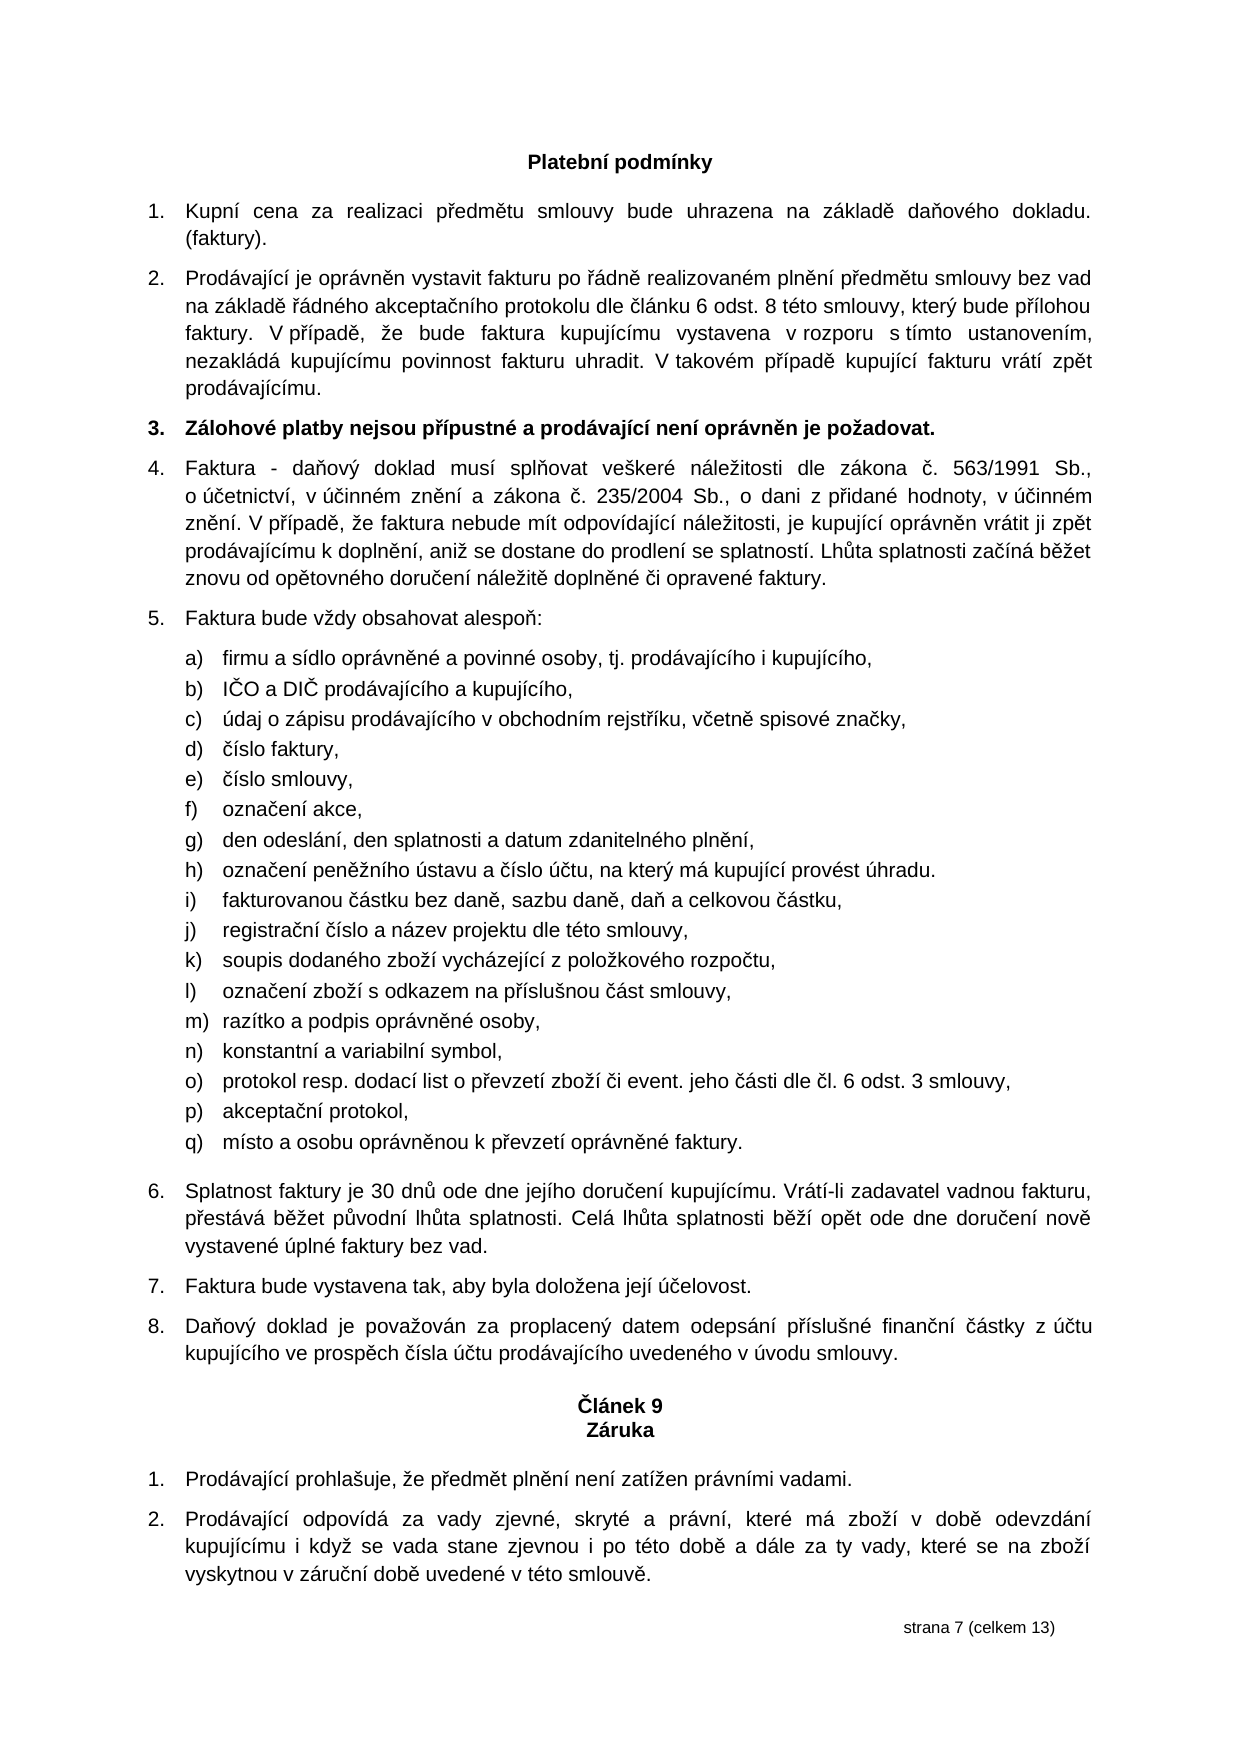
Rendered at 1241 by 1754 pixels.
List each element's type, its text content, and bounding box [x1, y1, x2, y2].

list označení peněžního ústavu a číslo účtu, na který má kupující provést úhradu. [185, 858, 1092, 882]
list údaj o zápisu prodávajícího v obchodním rejstříku, včetně spisové značky, [185, 707, 1092, 731]
list Faktura bude vždy obsahovat alespoň: [148, 606, 1092, 630]
subtitle Platební podmínky [148, 150, 1092, 174]
list fakturovanou částku bez daně, sazbu daně, daň a celkovou částku, [185, 888, 1092, 912]
list konstantní a variabilní symbol, [185, 1039, 1092, 1063]
list Prodávající prohlašuje, že předmět plnění není zatížen právními vadami. [148, 1466, 1092, 1490]
list razítko a podpis oprávněné osoby, [185, 1009, 1092, 1033]
list akceptační protokol, [185, 1099, 1092, 1123]
list firmu a sídlo oprávněné a povinné osoby, tj. prodávajícího i kupujícího, [185, 646, 1092, 670]
list Faktura - daňový doklad musí splňovat veškeré náležitosti dle zákona č. 563/1991 Sb., o účetnictví, v účinném znění a zákona č. 235/2004 Sb., o dani z přidané hodnoty, v účinném znění. V případě, že faktura nebude mít odpovídající náležitosti, je kupující oprávněn vrátit ji zpět prodávajícímu k doplnění, aniž se dostane do prodlení se splatností. Lhůta splatnosti začíná běžet znovu od opětovného doručení náležitě doplněné či opravené faktury. [148, 456, 1092, 590]
list číslo faktury, [185, 737, 1092, 761]
list Kupní cena za realizaci předmětu smlouvy bude uhrazena na základě daňového dokladu. (faktury). [148, 199, 1092, 250]
list protokol resp. dodací list o převzetí zboží či event. jeho části dle čl. 6 odst. 3 smlouvy, [185, 1069, 1092, 1093]
list Splatnost faktury je 30 dnů ode dne jejího doručení kupujícímu. Vrátí-li zadavatel vadnou fakturu, přestává běžet původní lhůta splatnosti. Celá lhůta splatnosti běží opět ode dne doručení nově vystavené úplné faktury bez vad. [148, 1178, 1092, 1257]
list den odeslání, den splatnosti a datum zdanitelného plnění, [185, 827, 1092, 851]
list číslo smlouvy, [185, 767, 1092, 791]
list Faktura bude vystavena tak, aby byla doložena její účelovost. [148, 1273, 1092, 1297]
list místo a osobu oprávněnou k převzetí oprávněné faktury. [185, 1129, 1092, 1153]
list IČO a DIČ prodávajícího a kupujícího, [185, 676, 1092, 700]
subtitle Záruka [148, 1417, 1092, 1441]
list Zálohové platby nejsou přípustné a prodávající není oprávněn je požadovat. [148, 416, 1092, 440]
list registrační číslo a název projektu dle této smlouvy, [185, 918, 1092, 942]
list označení akce, [185, 797, 1092, 821]
list Prodávající odpovídá za vady zjevné, skryté a právní, které má zboží v době odevzdání kupujícímu i když se vada stane zjevnou i po této době a dále za ty vady, které se na zboží vyskytnou v záruční době uvedené v této smlouvě. [148, 1506, 1092, 1585]
list Prodávající je oprávněn vystavit fakturu po řádně realizovaném plnění předmětu smlouvy bez vad na základě řádného akceptačního protokolu dle článku 6 odst. 8 této smlouvy, který bude přílohou faktury. V případě, že bude faktura kupujícímu vystavena v rozporu s tímto ustanovením, nezakládá kupujícímu povinnost fakturu uhradit. V takovém případě kupující fakturu vrátí zpět prodávajícímu. [148, 266, 1092, 400]
list označení zboží s odkazem na příslušnou část smlouvy, [185, 978, 1092, 1002]
text Článek 9 [148, 1393, 1092, 1417]
list Daňový doklad je považován za proplacený datem odepsání příslušné finanční částky z účtu kupujícího ve prospěch čísla účtu prodávajícího uvedeného v úvodu smlouvy. [148, 1313, 1092, 1365]
list soupis dodaného zboží vycházející z položkového rozpočtu, [185, 948, 1092, 972]
